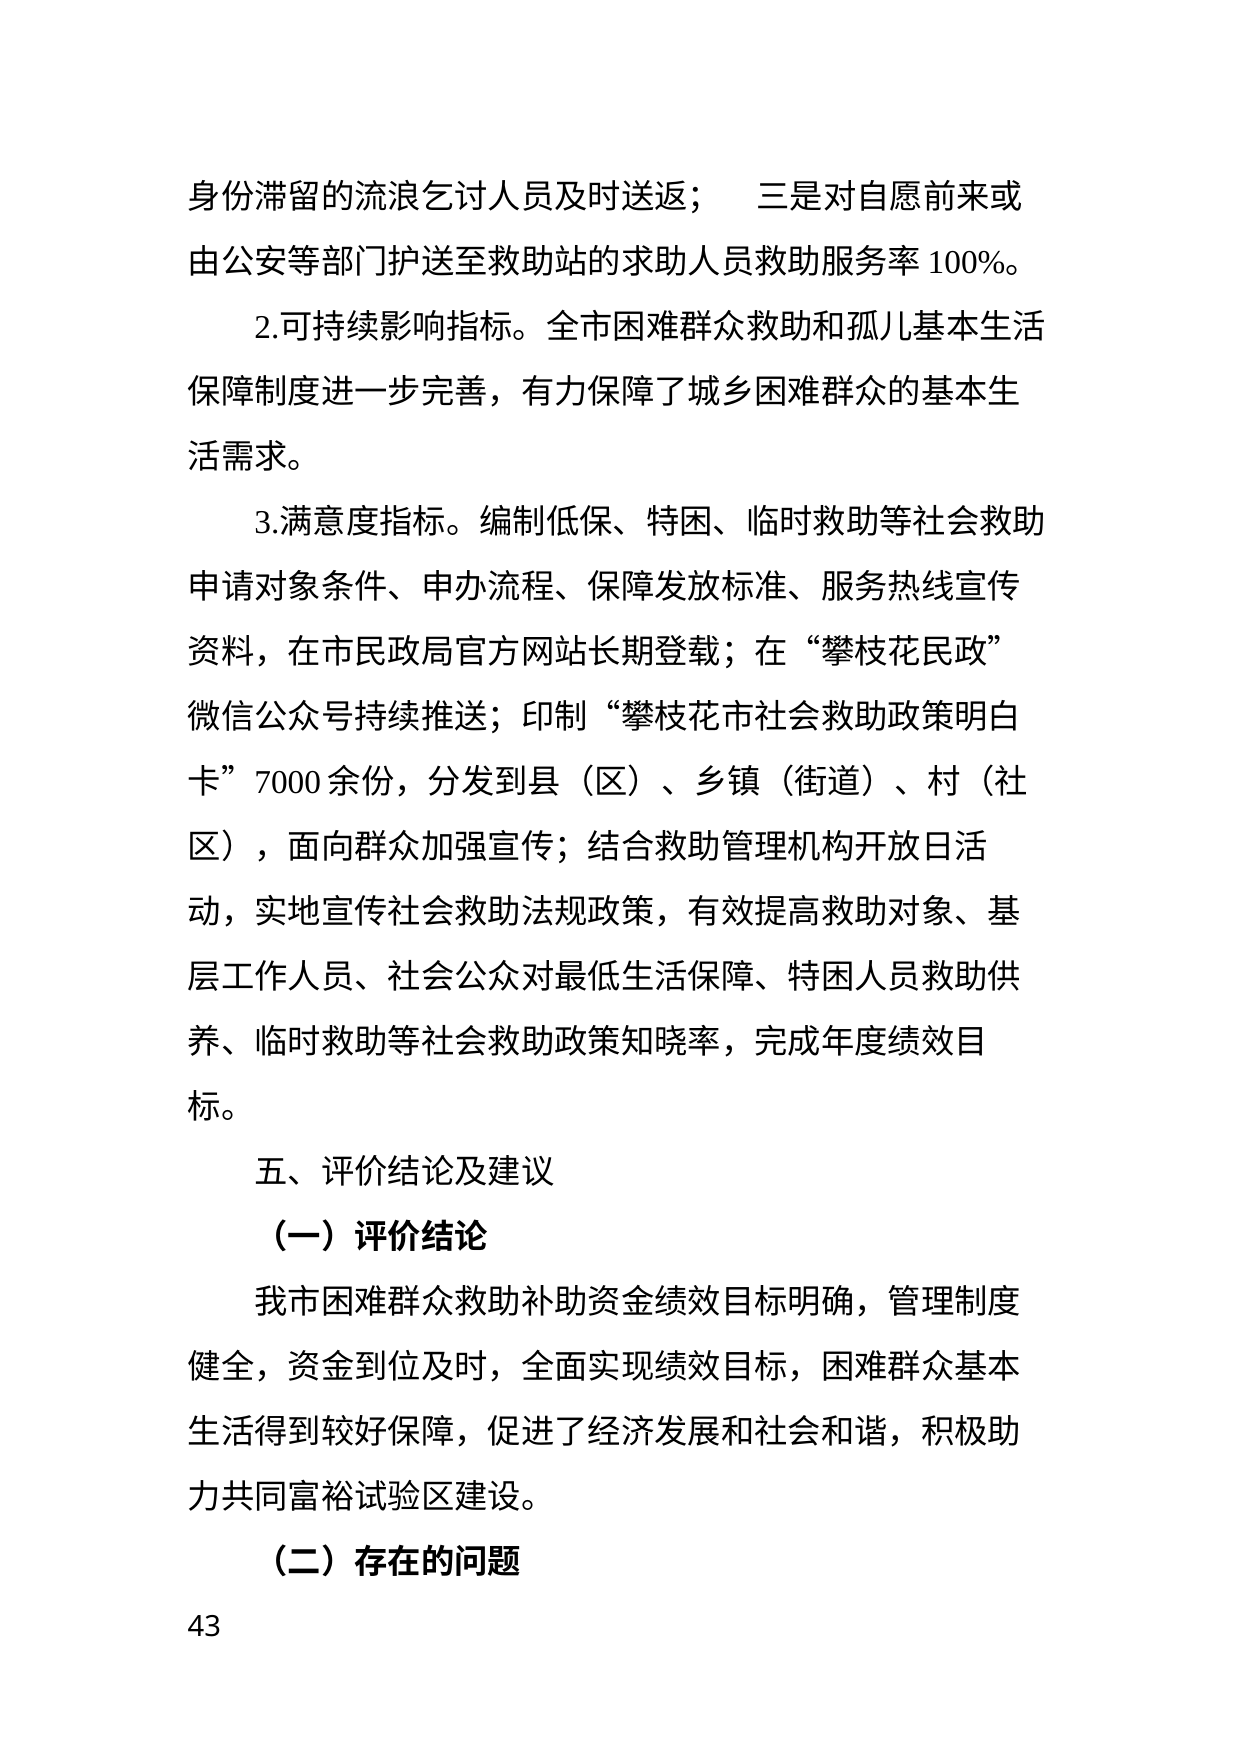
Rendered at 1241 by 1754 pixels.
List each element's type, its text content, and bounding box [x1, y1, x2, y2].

text （二）存在的问题 [187, 1527, 1053, 1592]
text （一）评价结论 [187, 1202, 1053, 1267]
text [187, 162, 1053, 292]
text 3.满意度指标。编制低保、特困、临时救助等社会救助申请对象条件、申办流程、保障发放标准、服务热线宣传资料，在市民政局官方网站长期登载；在“攀枝花民政”微信公众号持续推送；印制“攀枝花市社会救助政策明白卡”7000余份，分发到县（区）、乡镇（街道）、村（社区），面向群众加强宣传；结合救助管理机构开放日活动，实地宣传社会救助法规政策，有效提高救助对象、基层工作人员、社会公众对最低生活保障、特困人员救助供养、临时救助等社会救助政策知晓率，完成年度绩效目标。 [187, 487, 1053, 1137]
text 五、评价结论及建议 [187, 1137, 1053, 1202]
text 我市困难群众救助补助资金绩效目标明确，管理制度健全，资金到位及时，全面实现绩效目标，困难群众基本生活得到较好保障，促进了经济发展和社会和谐，积极助力共同富裕试验区建设。 [187, 1267, 1053, 1527]
text 2.可持续影响指标。全市困难群众救助和孤儿基本生活保障制度进一步完善，有力保障了城乡困难群众的基本生活需求。 [187, 292, 1053, 487]
